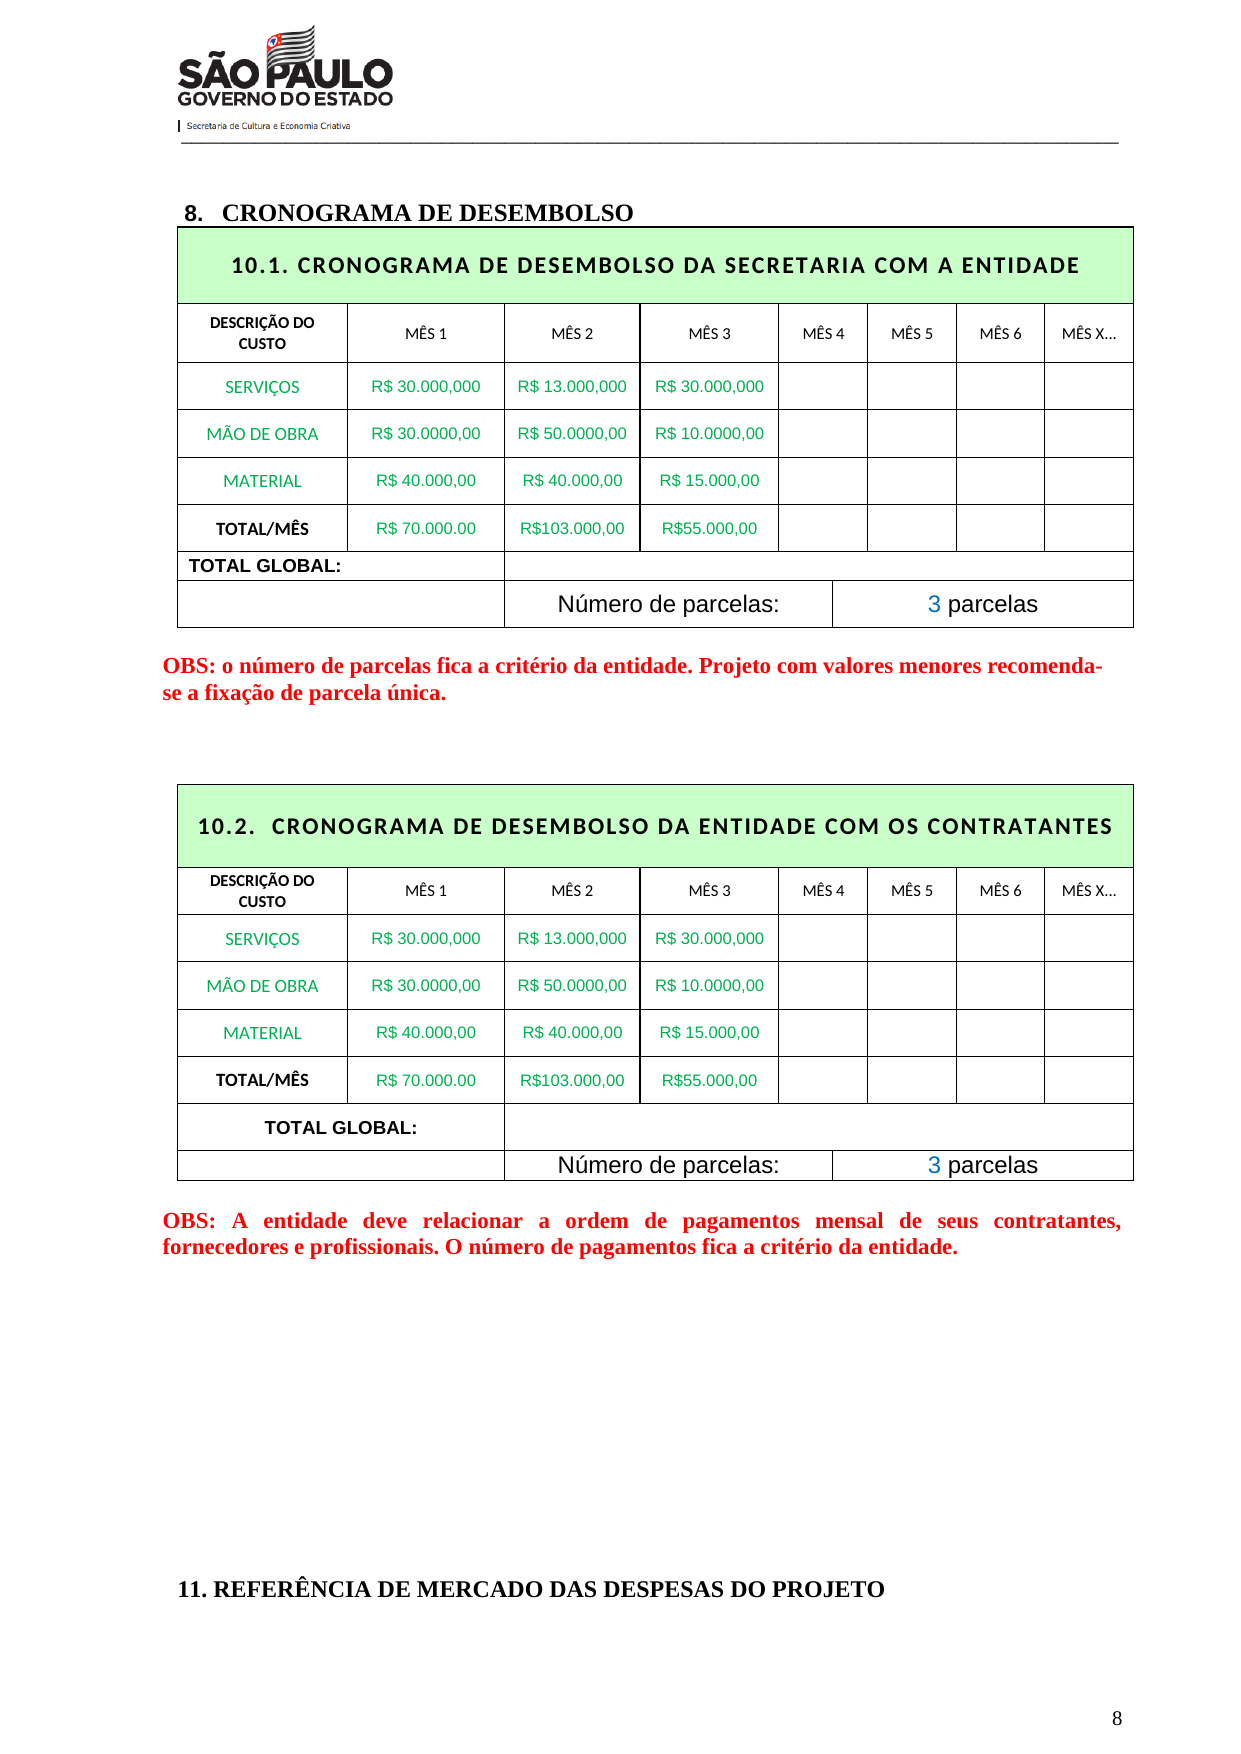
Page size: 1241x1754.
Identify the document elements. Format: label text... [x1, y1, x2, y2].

table_cell [779, 1057, 867, 1103]
text OBS: o número de parcelas fica a critério da entidade. Projeto com valores menores recomenda-se a fixação de parcela única. [162, 652, 1122, 705]
table_cell MATERIAL [178, 458, 347, 504]
table_cell [957, 1010, 1044, 1056]
table_cell [779, 363, 867, 409]
table_cell [868, 363, 956, 409]
picture [165, 25, 399, 133]
table_cell SERVIÇOS [178, 363, 347, 409]
text OBS: A entidade deve relacionar a ordem de pagamentos mensal de seus contratantes, fornecedores e profissionais. O número de pagamentos fica a critério da entidade. [162, 1207, 1122, 1260]
list CRONOGRAMA DE DESEMBOLSO [184, 198, 1122, 226]
table_cell MÊS 1 [348, 868, 504, 914]
table_cell R$ 70.000.00 [348, 1057, 504, 1103]
table_cell R$ 30.000,000 [348, 915, 504, 961]
table_cell [779, 1010, 867, 1056]
table_cell [868, 505, 956, 551]
table_cell MÃO DE OBRA [178, 410, 347, 457]
table_cell [1045, 1010, 1133, 1056]
table_cell R$55.000,00 [641, 505, 778, 551]
table_cell R$ 10.0000,00 [641, 962, 778, 1008]
table_cell [1045, 962, 1133, 1008]
table_cell [957, 1057, 1044, 1103]
table_cell MÊS 5 [868, 304, 956, 362]
table_cell R$ 30.000,000 [641, 363, 778, 409]
table_cell [779, 962, 867, 1008]
table_cell MÊS 3 [641, 304, 778, 362]
table_cell [779, 458, 867, 504]
table_cell TOTAL GLOBAL: [178, 1104, 504, 1150]
table_cell DESCRIÇÃO DO CUSTO [178, 304, 347, 362]
table_cell [868, 1010, 956, 1056]
table_cell 3 parcelas [833, 1151, 1133, 1179]
table_cell [957, 915, 1044, 961]
table_cell TOTAL/MÊS [178, 1057, 347, 1103]
table_cell MÊS 2 [505, 304, 639, 362]
table_cell R$ 70.000.00 [348, 505, 504, 551]
table_header 10.1. CRONOGRAMA DE DESEMBOLSO DA SECRETARIA COM A ENTIDADE [178, 228, 1133, 303]
table_cell TOTAL GLOBAL: [178, 552, 504, 580]
table_cell R$ 13.000,000 [505, 915, 639, 961]
table_cell R$ 50.0000,00 [505, 962, 639, 1008]
table_cell [957, 410, 1044, 457]
table_cell [868, 915, 956, 961]
table_cell R$ 30.000,000 [348, 363, 504, 409]
table_cell Número de parcelas: [505, 1151, 832, 1179]
table_cell R$103.000,00 [505, 1057, 639, 1103]
table_cell TOTAL/MÊS [178, 505, 347, 551]
table_cell R$ 40.000,00 [348, 1010, 504, 1056]
table_cell SERVIÇOS [178, 915, 347, 961]
table_cell MATERIAL [178, 1010, 347, 1056]
table_cell R$ 40.000,00 [505, 1010, 639, 1056]
table_cell R$ 13.000,000 [505, 363, 639, 409]
table_cell [957, 363, 1044, 409]
table_cell MÊS X... [1045, 304, 1133, 362]
table_cell [957, 458, 1044, 504]
table_cell R$ 30.0000,00 [348, 410, 504, 457]
table_cell R$ 30.000,000 [641, 915, 778, 961]
table_cell [1045, 458, 1133, 504]
table_cell [178, 581, 504, 627]
table_cell Número de parcelas: [505, 581, 832, 627]
table_cell [868, 1057, 956, 1103]
table_cell MÊS 6 [957, 304, 1044, 362]
table_cell [1045, 505, 1133, 551]
table_cell R$ 40.000,00 [348, 458, 504, 504]
table_cell [1045, 915, 1133, 961]
table_cell R$ 15.000,00 [641, 1010, 778, 1056]
table_cell MÊS 2 [505, 868, 639, 914]
table_cell [868, 962, 956, 1008]
table_cell R$ 10.0000,00 [641, 410, 778, 457]
table_cell R$ 15.000,00 [641, 458, 778, 504]
table_cell MÊS 4 [779, 304, 867, 362]
table_cell [1045, 1057, 1133, 1103]
table_cell [779, 915, 867, 961]
table_cell [779, 410, 867, 457]
table_cell MÊS 5 [868, 868, 956, 914]
table_cell MÊS 1 [348, 304, 504, 362]
table_cell R$ 40.000,00 [505, 458, 639, 504]
text 11. REFERÊNCIA DE MERCADO DAS DESPESAS DO PROJETO [177, 1575, 1122, 1602]
table_cell [1045, 410, 1133, 457]
table_cell [957, 505, 1044, 551]
table_cell [868, 458, 956, 504]
table_cell R$ 30.0000,00 [348, 962, 504, 1008]
table_cell [505, 552, 1133, 580]
table_cell [505, 1104, 1133, 1150]
table_cell [178, 1151, 504, 1179]
table_cell [868, 410, 956, 457]
table_cell MÊS X... [1045, 868, 1133, 914]
table_cell R$103.000,00 [505, 505, 639, 551]
table_cell [957, 962, 1044, 1008]
table_cell DESCRIÇÃO DO CUSTO [178, 868, 347, 914]
table_cell MÊS 6 [957, 868, 1044, 914]
table_cell MÊS 4 [779, 868, 867, 914]
table_cell [779, 505, 867, 551]
table_cell 3 parcelas [833, 581, 1133, 627]
table_cell [1045, 363, 1133, 409]
table_cell MÊS 3 [641, 868, 778, 914]
table_header 10.2. CRONOGRAMA DE DESEMBOLSO DA ENTIDADE COM OS CONTRATANTES [178, 785, 1133, 867]
table_cell R$55.000,00 [641, 1057, 778, 1103]
table_cell MÃO DE OBRA [178, 962, 347, 1008]
table_cell R$ 50.0000,00 [505, 410, 639, 457]
